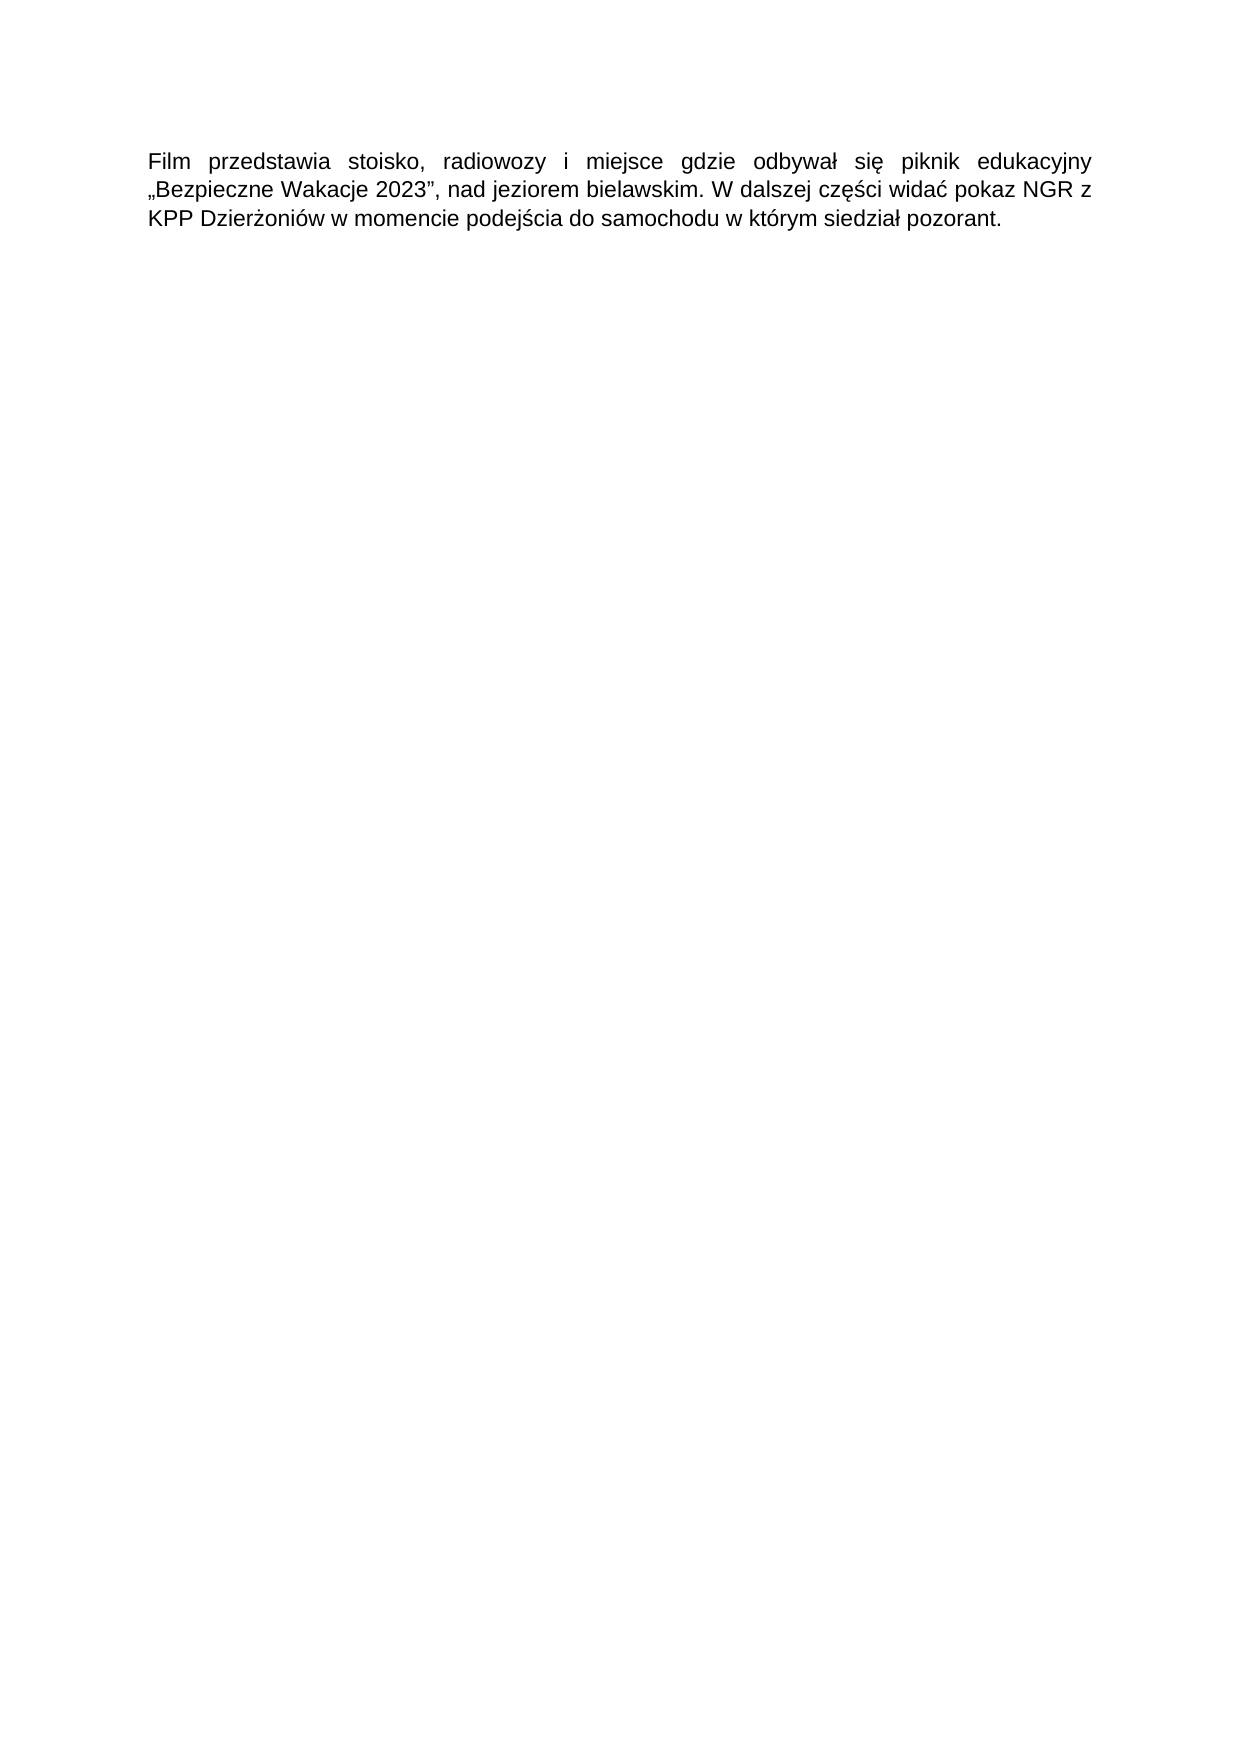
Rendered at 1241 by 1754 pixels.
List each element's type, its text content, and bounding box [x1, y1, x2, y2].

text Film przedstawia stoisko, radiowozy i miejsce gdzie odbywał się piknik edukacyjny „Bezpieczne Wakacje 2023”, nad jeziorem bielawskim. W dalszej części widać pokaz NGR z KPP Dzierżoniów w momencie podejścia do samochodu w którym siedział pozorant. [148, 148, 1093, 231]
